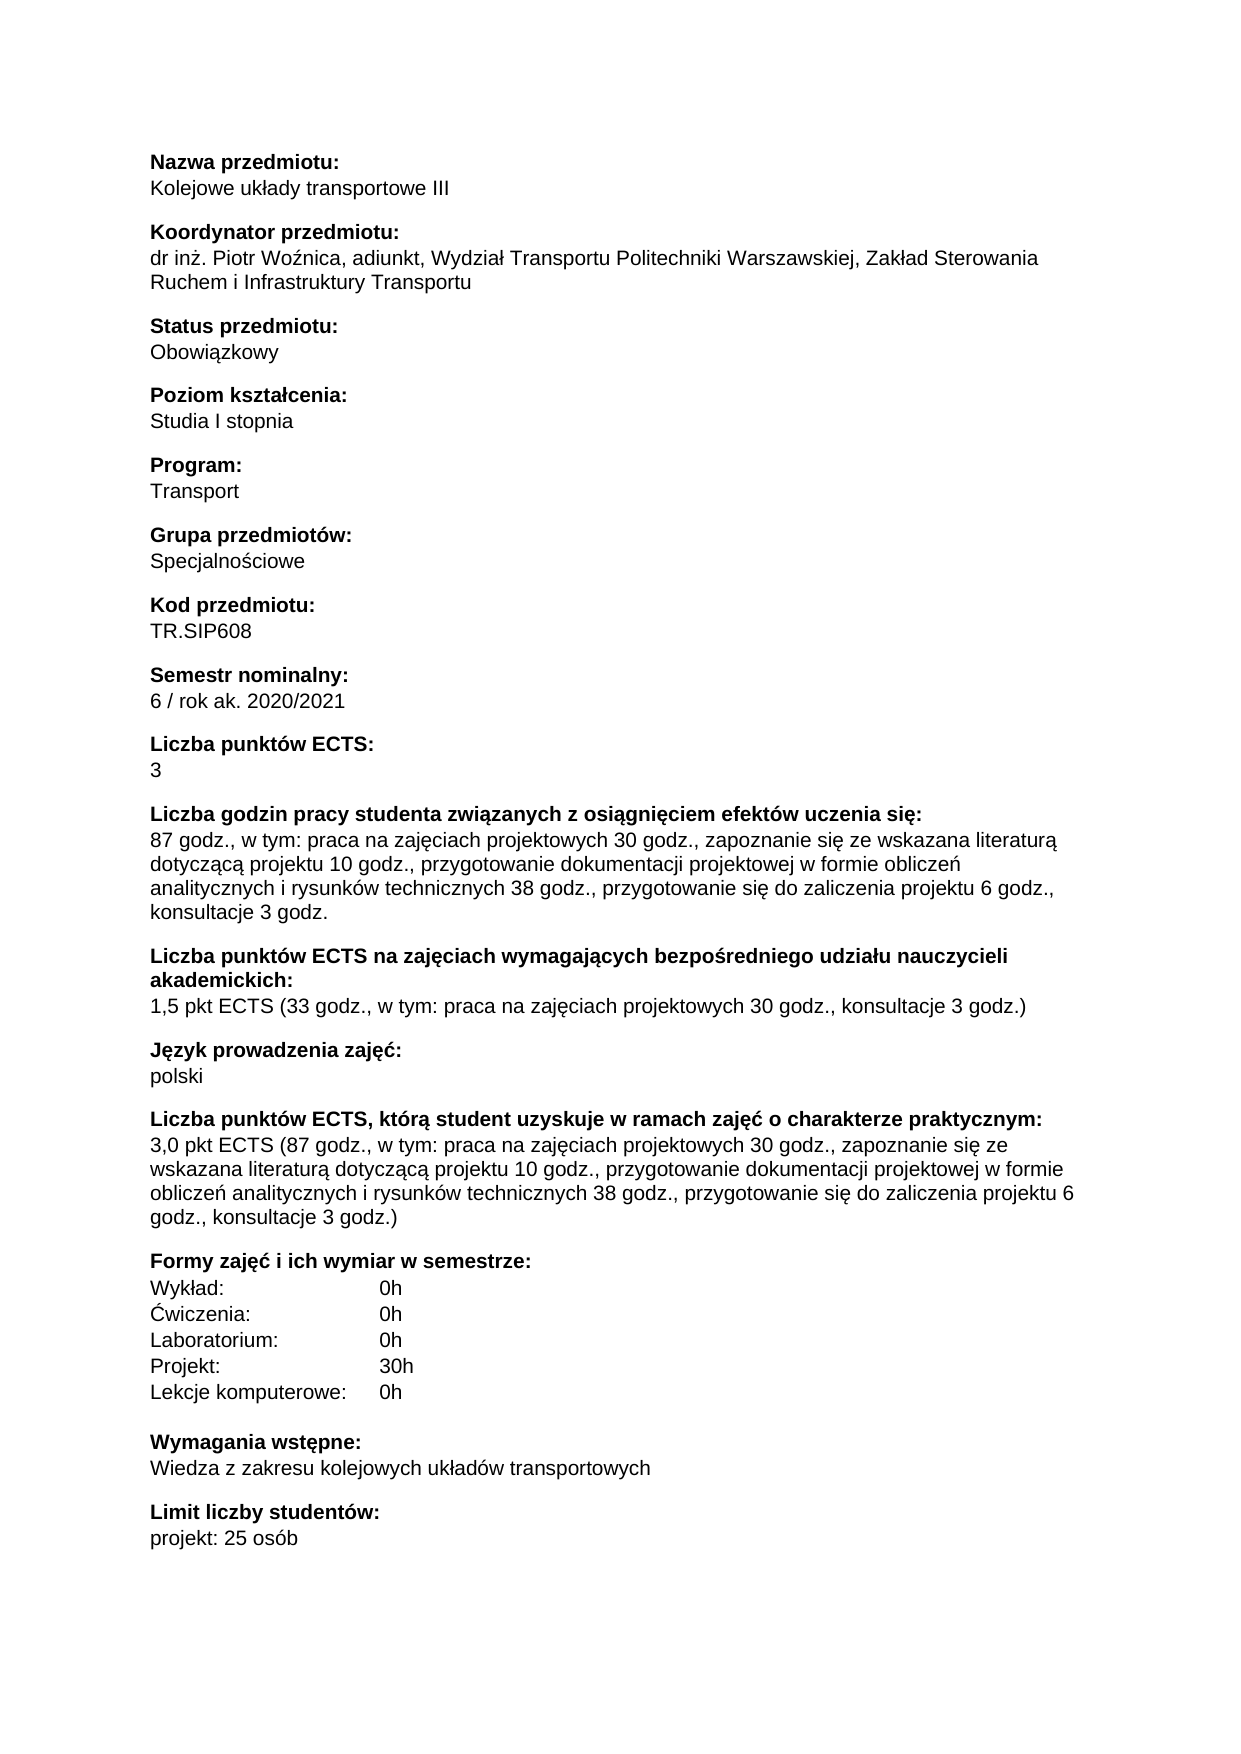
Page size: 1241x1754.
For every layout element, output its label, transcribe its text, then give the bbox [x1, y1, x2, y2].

text 1,5 pkt ECTS (33 godz., w tym: praca na zajęciach projektowych 30 godz., konsultacje 3 godz.) [150, 994, 1090, 1018]
text polski [150, 1063, 1090, 1087]
text projekt: 25 osób [150, 1526, 1090, 1549]
text Wymagania wstępne: [150, 1430, 1090, 1454]
text Liczba punktów ECTS na zajęciach wymagających bezpośredniego udziału nauczycieli akademickich: [150, 944, 1090, 992]
text Nazwa przedmiotu: [150, 150, 1090, 174]
table_header 0h [369, 1276, 597, 1300]
table_header Wykład: [140, 1276, 367, 1300]
text Wiedza z zakresu kolejowych układów transportowych [150, 1456, 1090, 1480]
text Kod przedmiotu: [150, 593, 1090, 617]
text Studia I stopnia [150, 409, 1090, 433]
text 3 [150, 758, 1090, 782]
table_cell 0h [369, 1326, 597, 1352]
text TR.SIP608 [150, 619, 1090, 643]
text Status przedmiotu: [150, 313, 1090, 337]
text Poziom kształcenia: [150, 383, 1090, 407]
text Liczba godzin pracy studenta związanych z osiągnięciem efektów uczenia się: [150, 802, 1090, 826]
text Program: [150, 453, 1090, 477]
text Język prowadzenia zajęć: [150, 1037, 1090, 1061]
table_cell 0h [369, 1378, 597, 1404]
table_cell Ćwiczenia: [140, 1302, 367, 1326]
text Liczba punktów ECTS, którą student uzyskuje w ramach zajęć o charakterze praktycznym: [150, 1107, 1090, 1131]
text Semestr nominalny: [150, 662, 1090, 686]
table_cell 0h [369, 1300, 597, 1326]
table_cell 30h [369, 1352, 597, 1378]
text 3,0 pkt ECTS (87 godz., w tym: praca na zajęciach projektowych 30 godz., zapoznanie się ze wskazana literaturą dotyczącą projektu 10 godz., przygotowanie dokumentacji projektowej w formie obliczeń analitycznych i rysunków technicznych 38 godz., przygotowanie się do zaliczenia projektu 6 godz., konsultacje 3 godz.) [150, 1133, 1090, 1229]
text Koordynator przedmiotu: [150, 220, 1090, 244]
text Specjalnościowe [150, 549, 1090, 573]
text 87 godz., w tym: praca na zajęciach projektowych 30 godz., zapoznanie się ze wskazana literaturą dotyczącą projektu 10 godz., przygotowanie dokumentacji projektowej w formie obliczeń analitycznych i rysunków technicznych 38 godz., przygotowanie się do zaliczenia projektu 6 godz., konsultacje 3 godz. [150, 828, 1090, 924]
text Grupa przedmiotów: [150, 523, 1090, 547]
text dr inż. Piotr Woźnica, adiunkt, Wydział Transportu Politechniki Warszawskiej, Zakład Sterowania Ruchem i Infrastruktury Transportu [150, 246, 1090, 294]
text 6 / rok ak. 2020/2021 [150, 688, 1090, 712]
text Transport [150, 479, 1090, 503]
table_cell Lekcje komputerowe: [140, 1380, 367, 1404]
text Obowiązkowy [150, 339, 1090, 363]
text Kolejowe układy transportowe III [150, 176, 1090, 200]
text Liczba punktów ECTS: [150, 732, 1090, 756]
table_cell Projekt: [140, 1354, 367, 1378]
table_cell Laboratorium: [140, 1328, 367, 1352]
text Limit liczby studentów: [150, 1499, 1090, 1523]
text Formy zajęć i ich wymiar w semestrze: [150, 1249, 1090, 1273]
